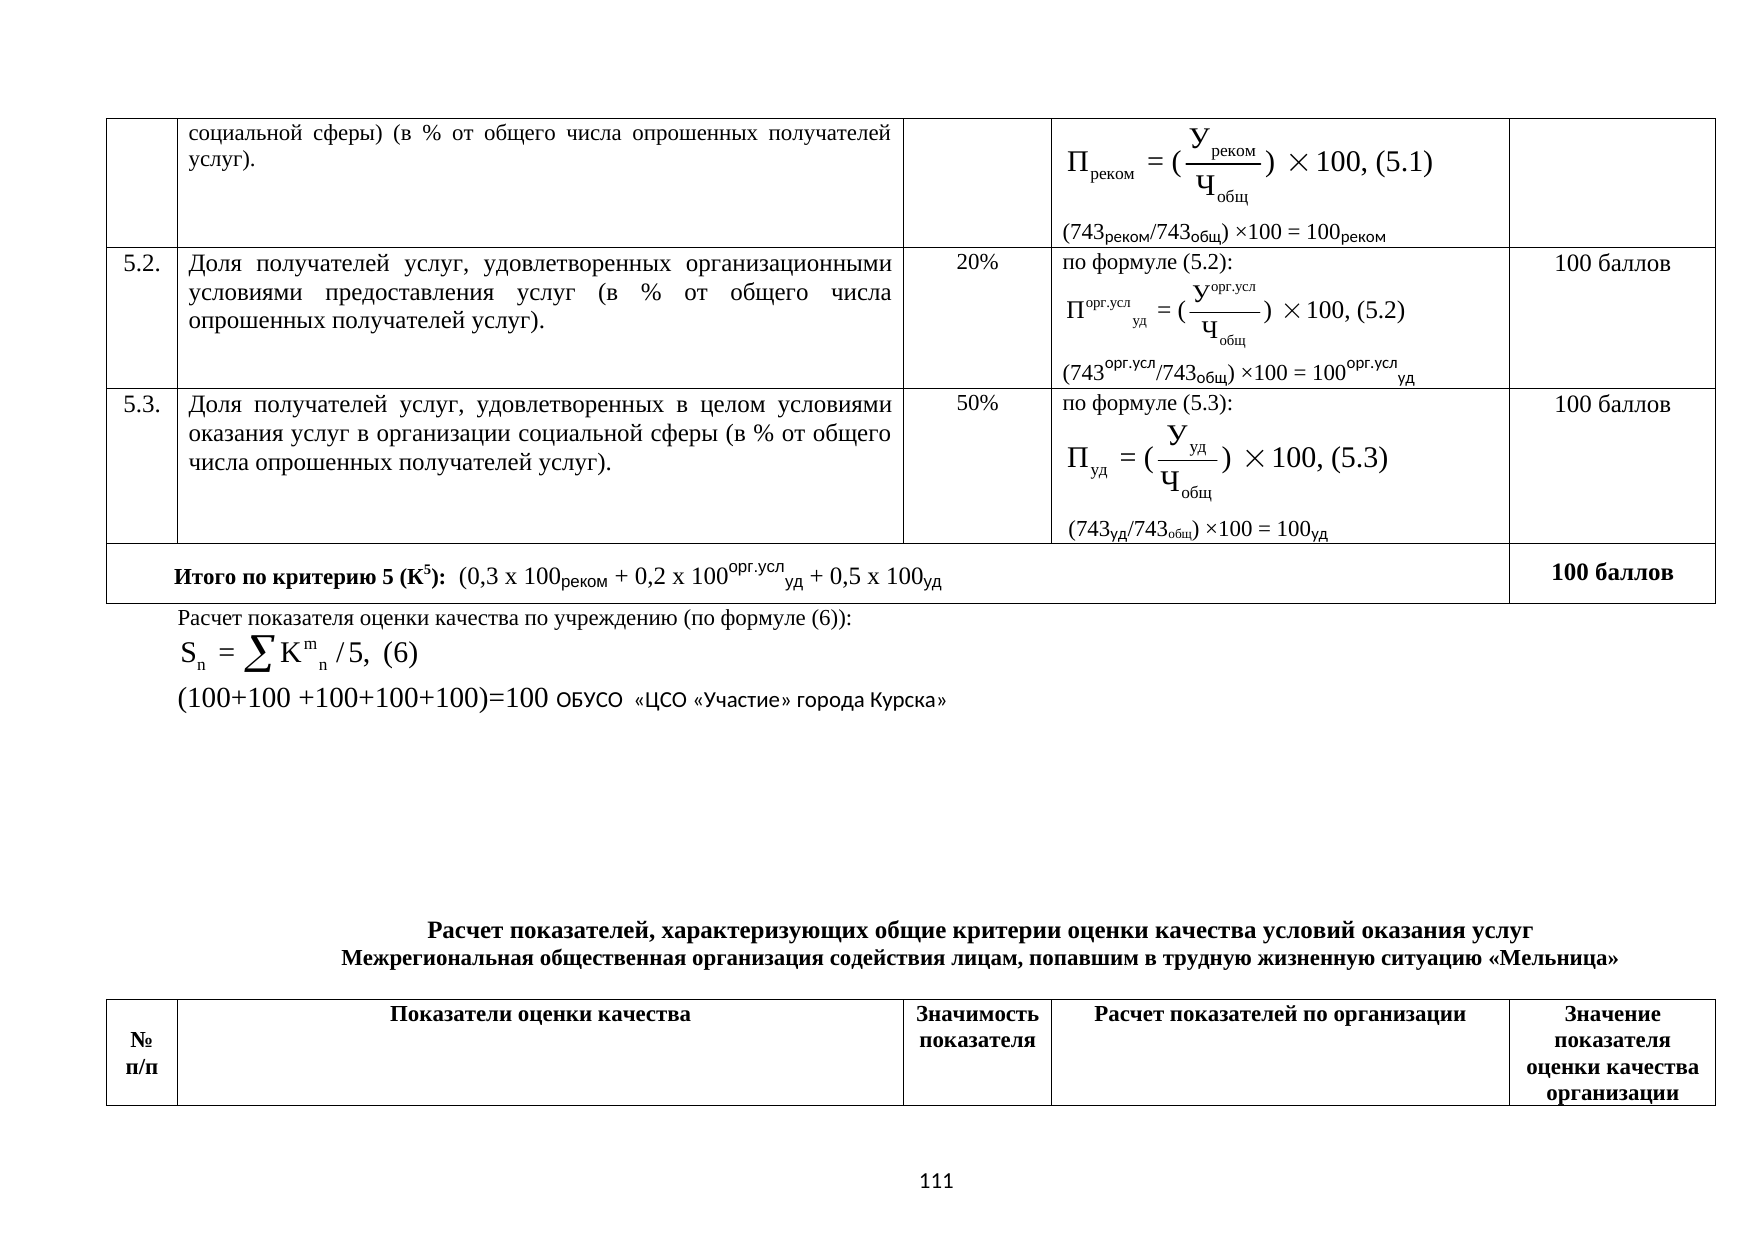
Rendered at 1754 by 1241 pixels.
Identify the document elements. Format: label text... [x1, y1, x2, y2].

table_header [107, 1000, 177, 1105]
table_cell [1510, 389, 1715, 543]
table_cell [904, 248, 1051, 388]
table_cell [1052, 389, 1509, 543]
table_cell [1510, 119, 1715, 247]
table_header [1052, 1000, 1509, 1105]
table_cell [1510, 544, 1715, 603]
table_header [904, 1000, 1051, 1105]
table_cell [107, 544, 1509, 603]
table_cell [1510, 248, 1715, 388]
list Межрегиональная общественная организация содействия лицам, попавшим в трудную жизненную ситуацию «Мельница» [177, 944, 1695, 970]
text Расчет показателя оценки качества по учреждению (по формуле (6)): [177, 604, 1695, 630]
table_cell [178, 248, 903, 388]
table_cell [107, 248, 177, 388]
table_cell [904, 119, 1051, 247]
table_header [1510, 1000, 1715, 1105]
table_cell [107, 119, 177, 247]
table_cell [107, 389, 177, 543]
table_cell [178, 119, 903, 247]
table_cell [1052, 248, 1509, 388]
text (100+100 +100+100+100)=100 ОБУСО «ЦСО «Участие» города Курска» [177, 680, 1695, 714]
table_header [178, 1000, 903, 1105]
list Расчет показателей, характеризующих общие критерии оценки качества условий оказания услуг [177, 915, 1695, 944]
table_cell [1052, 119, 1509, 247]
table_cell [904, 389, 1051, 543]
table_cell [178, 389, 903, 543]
